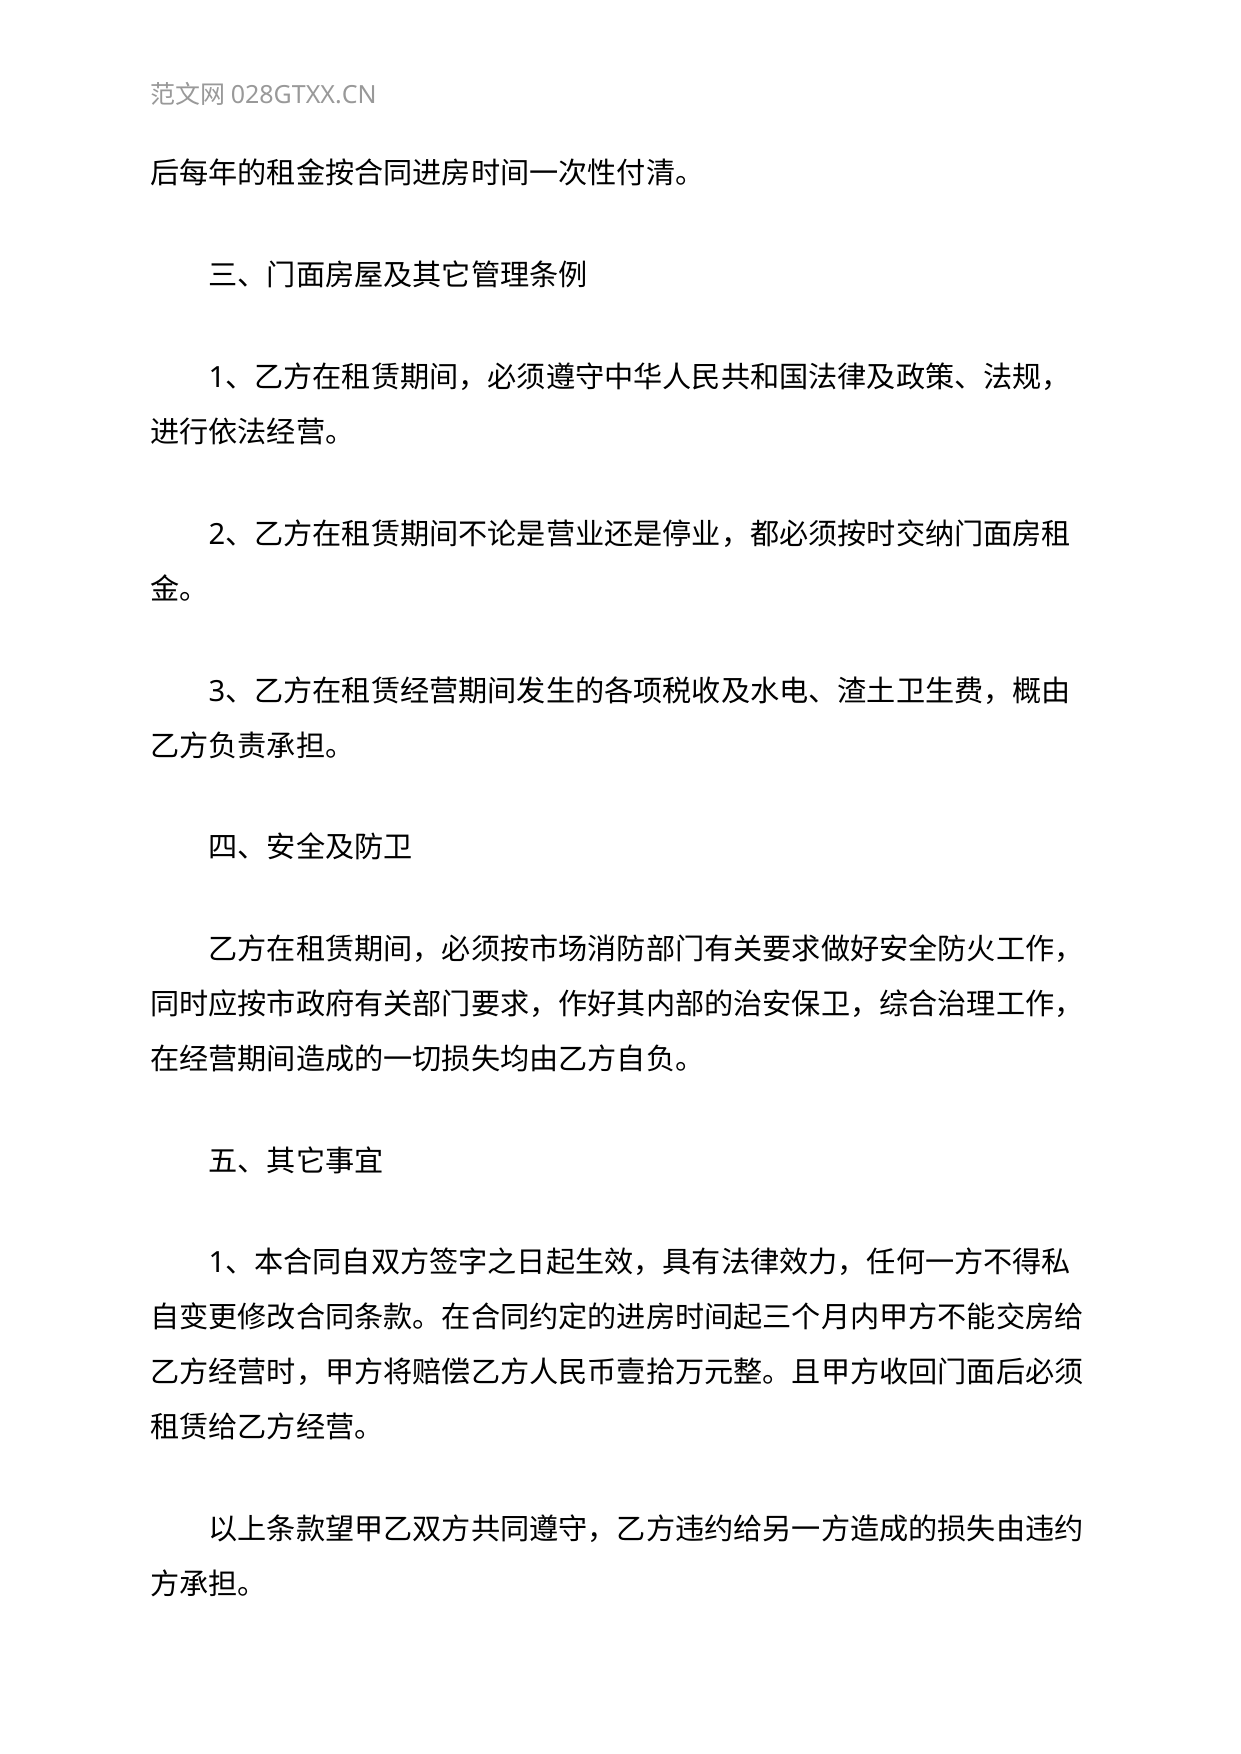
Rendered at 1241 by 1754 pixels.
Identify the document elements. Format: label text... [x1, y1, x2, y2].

text 1、乙方在租赁期间，必须遵守中华人民共和国法律及政策、法规，进行依法经营。 [150, 353, 1090, 451]
text 乙方在租赁期间，必须按市场消防部门有关要求做好安全防火工作，同时应按市政府有关部门要求，作好其内部的治安保卫，综合治理工作，在经营期间造成的一切损失均由乙方自负。 [150, 926, 1090, 1078]
text 2、乙方在租赁期间不论是营业还是停业，都必须按时交纳门面房租金。 [150, 510, 1090, 608]
text 四、安全及防卫 [150, 824, 1090, 866]
text 以上条款望甲乙双方共同遵守，乙方违约给另一方造成的损失由违约方承担。 [150, 1506, 1090, 1603]
text 五、其它事宜 [150, 1137, 1090, 1179]
text 1、本合同自双方签字之日起生效，具有法律效力，任何一方不得私自变更修改合同条款。在合同约定的进房时间起三个月内甲方不能交房给乙方经营时，甲方将赔偿乙方人民币壹拾万元整。且甲方收回门面后必须租赁给乙方经营。 [150, 1239, 1090, 1446]
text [150, 150, 1090, 192]
text 3、乙方在租赁经营期间发生的各项税收及水电、渣土卫生费，概由乙方负责承担。 [150, 667, 1090, 764]
text 三、门面房屋及其它管理条例 [150, 252, 1090, 294]
